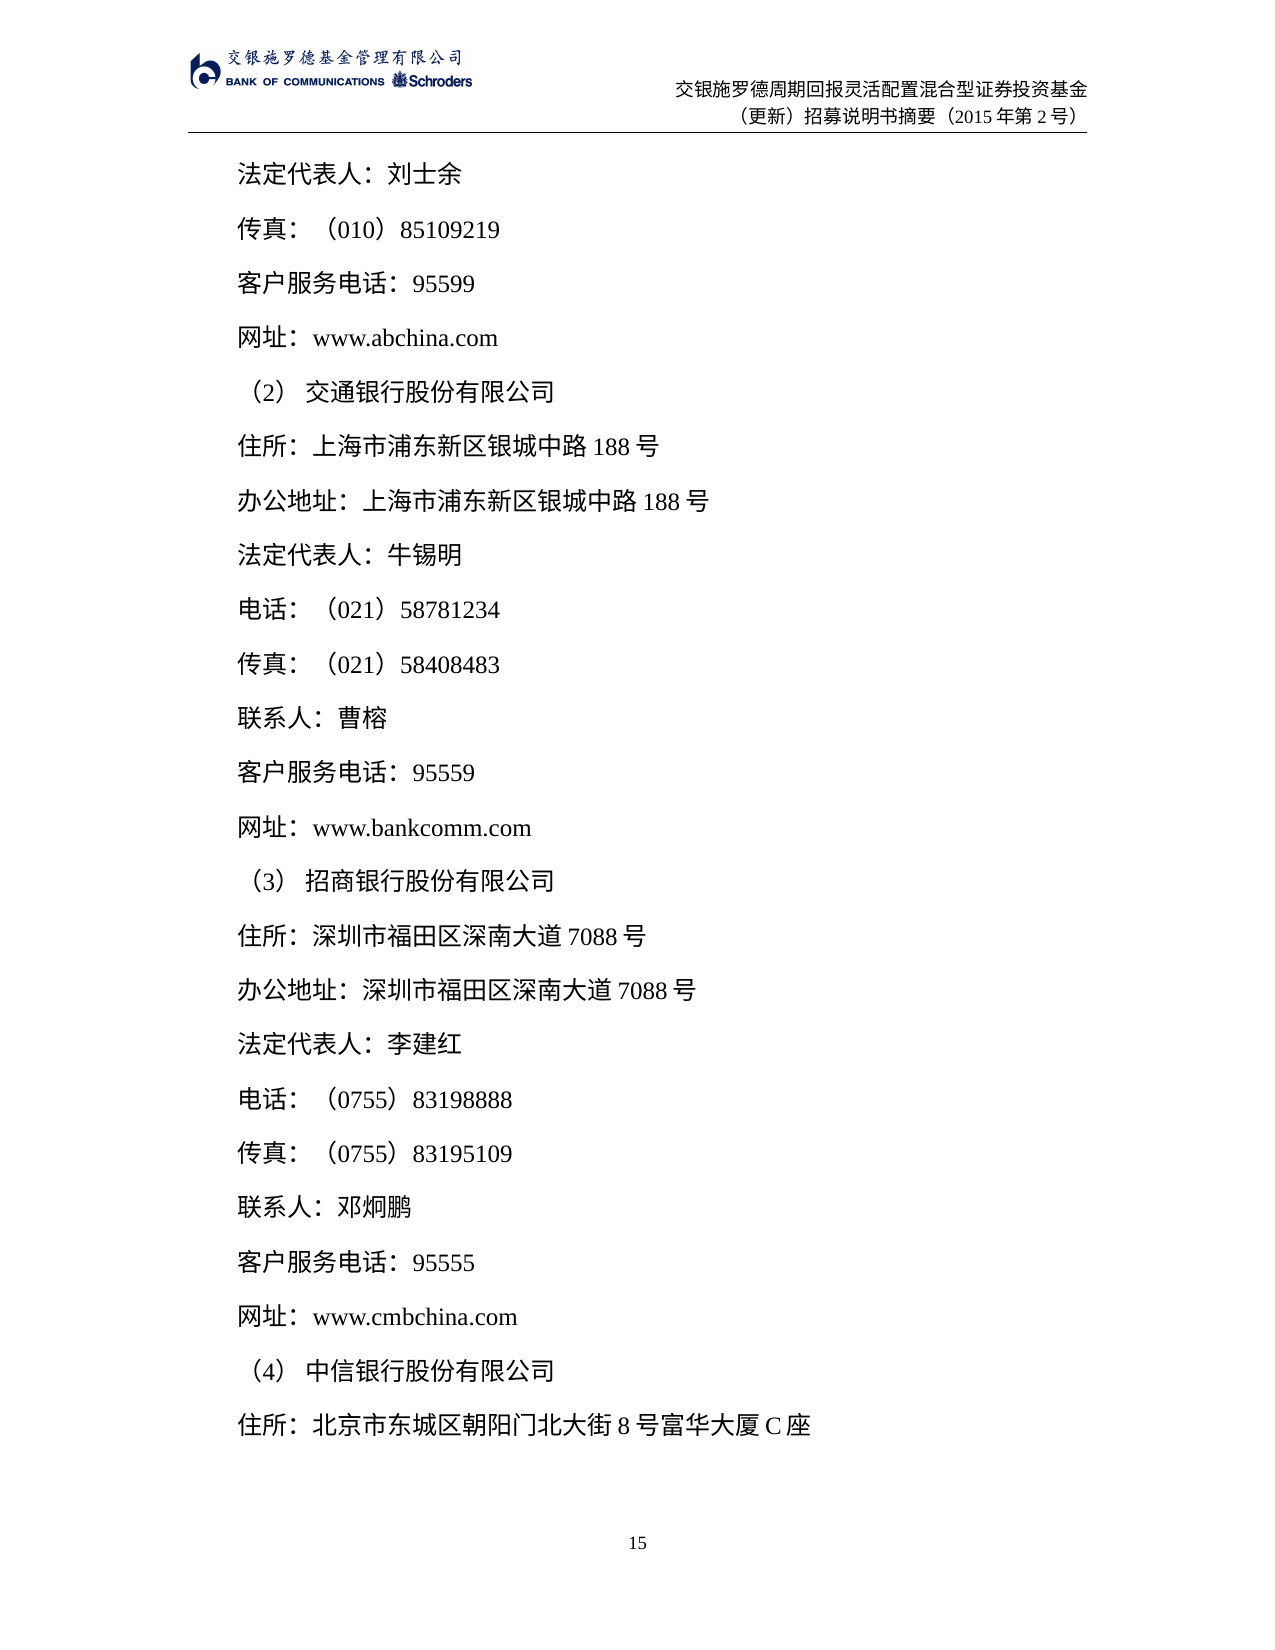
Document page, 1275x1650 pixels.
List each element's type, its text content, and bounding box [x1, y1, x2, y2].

text 传真：（021）58408483 [187, 644, 1087, 680]
text （2） 交通银行股份有限公司 [187, 372, 1087, 408]
text 住所：深圳市福田区深南大道7088号 [187, 916, 1087, 952]
text 办公地址：深圳市福田区深南大道7088号 [187, 970, 1087, 1007]
text 客户服务电话：95555 [187, 1242, 1087, 1278]
text 传真：（010）85109219 [187, 209, 1087, 245]
text 法定代表人：刘士余 [187, 155, 1087, 191]
text 法定代表人：李建红 [187, 1025, 1087, 1061]
text 住所：北京市东城区朝阳门北大街8号富华大厦C座 [187, 1405, 1087, 1442]
text 联系人：曹榕 [187, 698, 1087, 735]
text （3） 招商银行股份有限公司 [187, 862, 1087, 898]
text 客户服务电话：95599 [187, 263, 1087, 300]
text 法定代表人：牛锡明 [187, 535, 1087, 572]
text 网址：www.bankcomm.com [187, 807, 1087, 843]
text （4） 中信银行股份有限公司 [187, 1351, 1087, 1387]
text 住所：上海市浦东新区银城中路188号 [187, 427, 1087, 463]
text 办公地址：上海市浦东新区银城中路188号 [187, 481, 1087, 517]
text 网址：www.cmbchina.com [187, 1297, 1087, 1333]
text 传真：（0755）83195109 [187, 1133, 1087, 1170]
text 客户服务电话：95559 [187, 753, 1087, 789]
text 联系人：邓炯鹏 [187, 1188, 1087, 1224]
text 网址：www.abchina.com [187, 318, 1087, 354]
text 电话：（021）58781234 [187, 590, 1087, 626]
text 电话：（0755）83198888 [187, 1079, 1087, 1115]
picture [190, 50, 472, 89]
